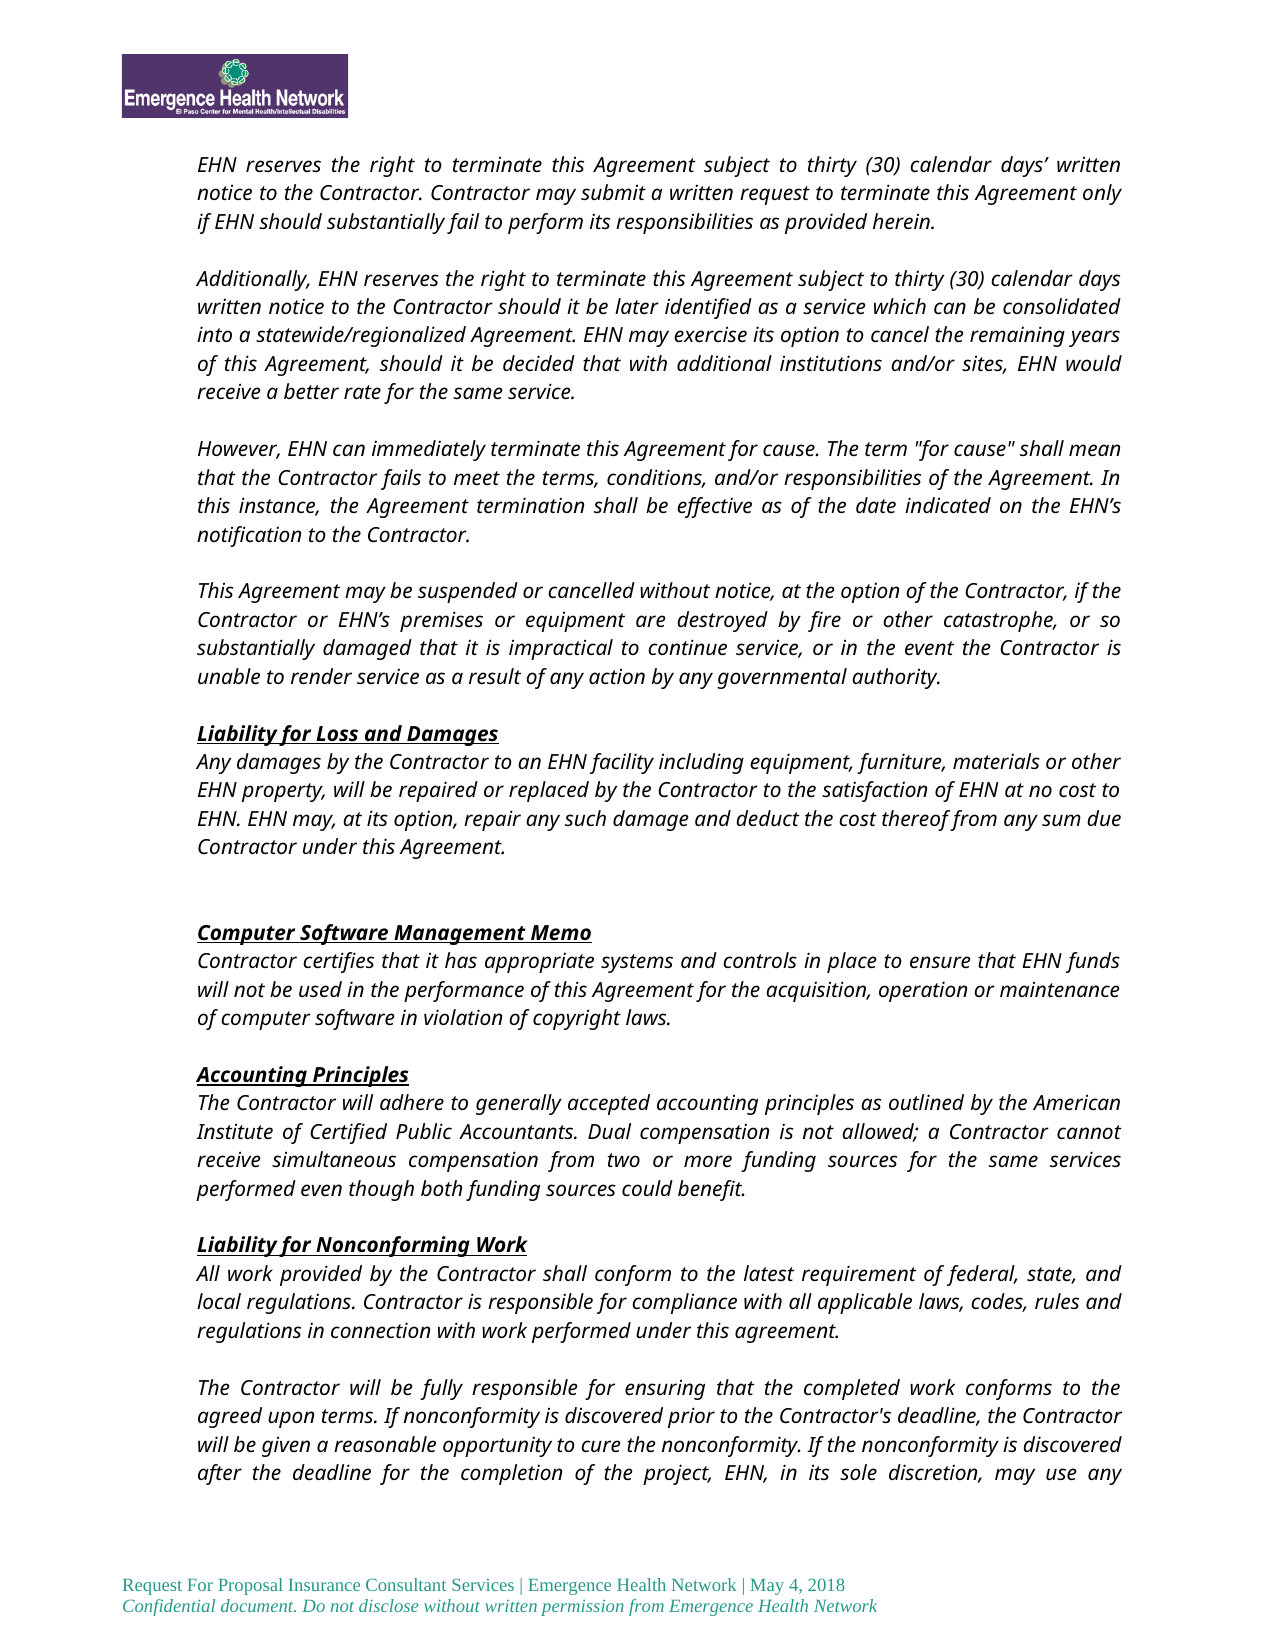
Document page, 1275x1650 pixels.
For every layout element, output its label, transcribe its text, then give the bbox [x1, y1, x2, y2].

text EHN reserves the right to terminate this Agreement subject to thirty (30) calendar days’ written notice to the Contractor. Contractor may submit a written request to terminate this Agreement only if EHN should substantially fail to perform its responsibilities as provided herein. [197, 150, 1125, 235]
text Additionally, EHN reserves the right to terminate this Agreement subject to thirty (30) calendar days written notice to the Contractor should it be later identified as a service which can be consolidated into a statewide/regionalized Agreement. EHN may exercise its option to cancel the remaining years of this Agreement, should it be decided that with additional institutions and/or sites, EHN would receive a better rate for the same service. [197, 264, 1125, 406]
text All work provided by the Contractor shall conform to the latest requirement of federal, state, and local regulations. Contractor is responsible for compliance with all applicable laws, codes, rules and regulations in connection with work performed under this agreement. [197, 1259, 1125, 1344]
text However, EHN can immediately terminate this Agreement for cause. The term "for cause" shall mean that the Contractor fails to meet the terms, conditions, and/or responsibilities of the Agreement. In this instance, the Agreement termination shall be effective as of the date indicated on the EHN’s notification to the Contractor. [197, 434, 1125, 548]
text This Agreement may be suspended or cancelled without notice, at the option of the Contractor, if the Contractor or EHN’s premises or equipment are destroyed by fire or other catastrophe, or so substantially damaged that it is impractical to continue service, or in the event the Contractor is unable to render service as a result of any action by any governmental authority. [197, 577, 1125, 690]
text Computer Software Management Memo [122, 918, 1125, 946]
text Accounting Principles [122, 1060, 1125, 1088]
text Contractor certifies that it has appropriate systems and controls in place to ensure that EHN funds will not be used in the performance of this Agreement for the acquisition, operation or maintenance of computer software in violation of copyright laws. [197, 946, 1125, 1032]
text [197, 1373, 1125, 1487]
text Liability for Nonconforming Work [122, 1231, 1125, 1259]
picture [121, 54, 349, 118]
text Liability for Loss and Damages [122, 719, 1125, 747]
text Any damages by the Contractor to an EHN facility including equipment, furniture, materials or other EHN property, will be repaired or replaced by the Contractor to the satisfaction of EHN at no cost to EHN. EHN may, at its option, repair any such damage and deduct the cost thereof from any sum due Contractor under this Agreement. [197, 747, 1125, 861]
text The Contractor will adhere to generally accepted accounting principles as outlined by the American Institute of Certified Public Accountants. Dual compensation is not allowed; a Contractor cannot receive simultaneous compensation from two or more funding sources for the same services performed even though both funding sources could benefit. [197, 1088, 1125, 1202]
